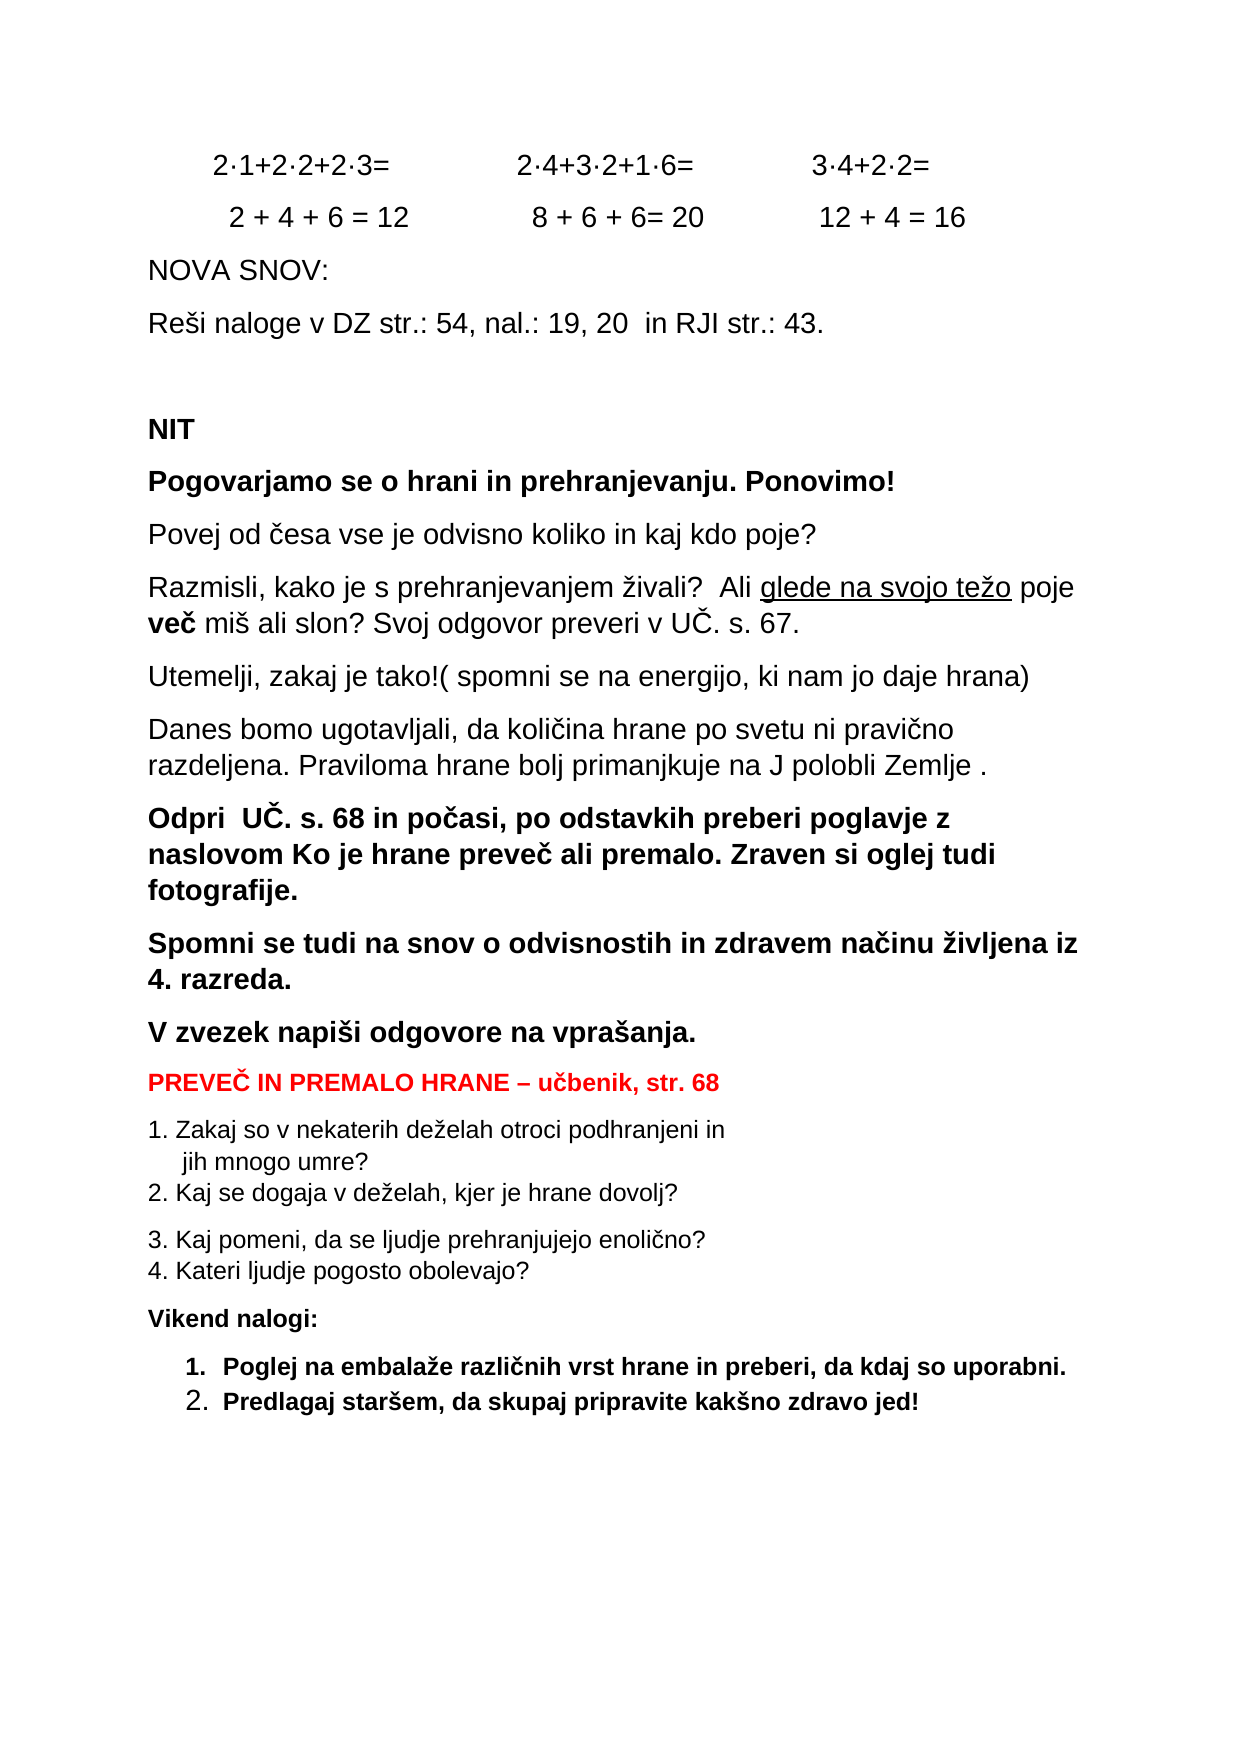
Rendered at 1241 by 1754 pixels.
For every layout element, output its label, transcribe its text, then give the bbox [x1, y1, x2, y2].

text PREVEČ IN PREMALO HRANE – učbenik, str. 68 [148, 1068, 1093, 1096]
text Povej od česa vse je odvisno koliko in kaj kdo poje? [148, 517, 1093, 551]
text 3. Kaj pomeni, da se ljudje prehranjujejo enolično? 4. Kateri ljudje pogosto obolevajo? [148, 1225, 1093, 1285]
text NOVA SNOV: [148, 253, 1093, 287]
text NIT [148, 412, 1093, 445]
text Pogovarjamo se o hrani in prehranjevanju. Ponovimo! [148, 464, 1093, 498]
text Danes bomo ugotavljali, da količina hrane po svetu ni pravično razdeljena. Praviloma hrane bolj primanjkuje na J polobli Zemlje . [148, 712, 1093, 782]
text 2 + 4 + 6 = 12 8 + 6 + 6= 20 12 + 4 = 16 [148, 200, 1093, 234]
text Vikend nalogi: [148, 1304, 1093, 1333]
text Odpri UČ. s. 68 in počasi, po odstavkih preberi poglavje z naslovom Ko je hrane preveč ali premalo. Zraven si oglej tudi fotografije. [148, 801, 1093, 907]
list Poglej na embalaže različnih vrst hrane in preberi, da kdaj so uporabni. [185, 1352, 1093, 1380]
text Utemelji, zakaj je tako!( spomni se na energijo, ki nam jo daje hrana) [148, 659, 1093, 693]
text 2·1+2·2+2·3= 2·4+3·2+1·6= 3·4+2·2= [148, 148, 1093, 181]
text Spomni se tudi na snov o odvisnostih in zdravem načinu življena iz 4. razreda. [148, 926, 1093, 996]
text Razmisli, kako je s prehranjevanjem živali? Ali glede na svojo težo poje več miš ali slon? Svoj odgovor preveri v UČ. s. 67. [148, 570, 1093, 640]
text V zvezek napiši odgovore na vprašanja. [148, 1015, 1093, 1048]
text 1. Zakaj so v nekaterih deželah otroci podhranjeni in jih mnogo umre? 2. Kaj se dogaja v deželah, kjer je hrane dovolj? [148, 1115, 1093, 1206]
list Predlagaj staršem, da skupaj pripravite kakšno zdravo jed! [185, 1383, 1093, 1416]
text Reši naloge v DZ str.: 54, nal.: 19, 20 in RJI str.: 43. [148, 306, 1093, 339]
